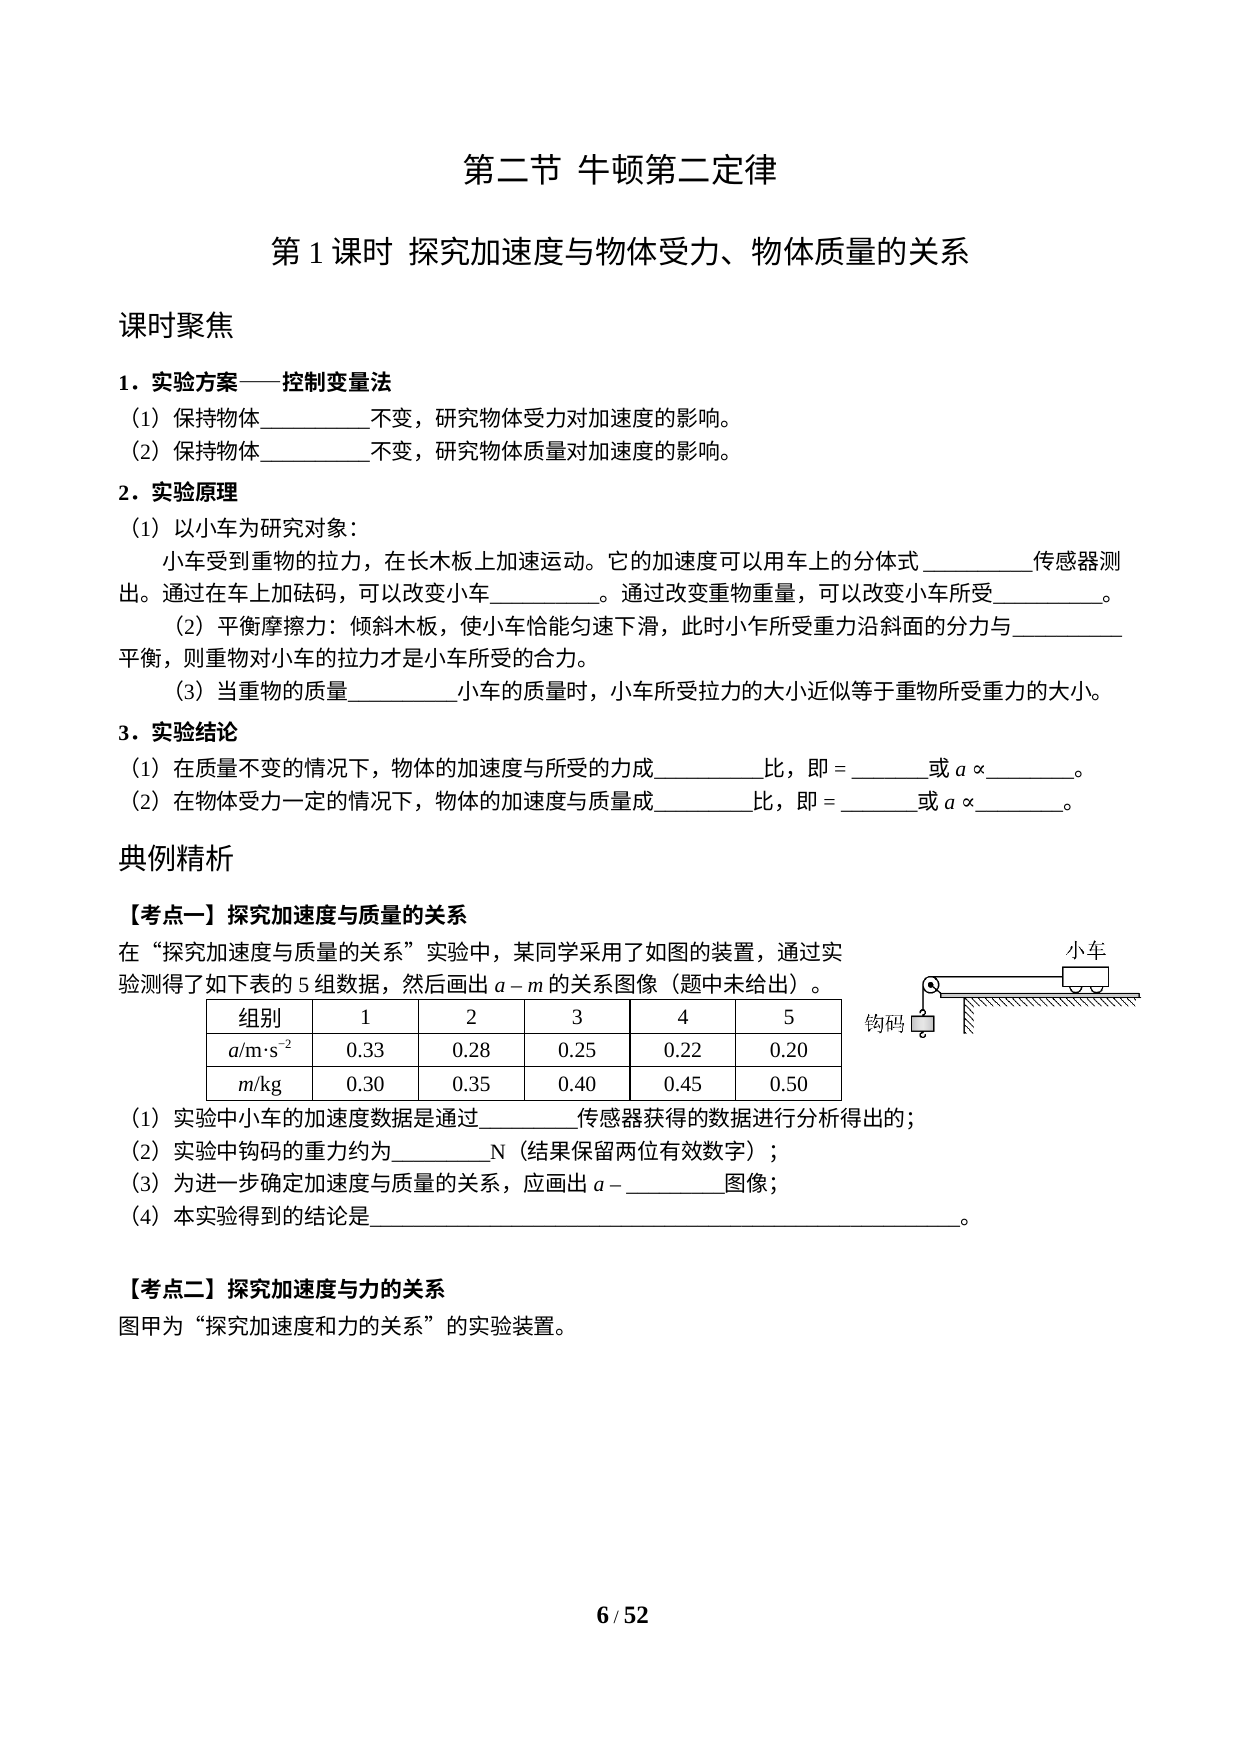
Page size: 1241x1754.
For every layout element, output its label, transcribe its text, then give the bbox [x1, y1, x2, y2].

text （2）实验中钩码的重力约为_________N（结果保留两位有效数字）； [118, 1133, 1122, 1166]
subtitle 【考点二】探究加速度与力的关系 [118, 1272, 1122, 1304]
table_header 组别 [207, 1000, 312, 1033]
text （2）在物体受力一定的情况下，物体的加速度与质量成_________比，即 = _______或 a ∝________。 [118, 783, 1122, 816]
table_cell 0.40 [525, 1067, 629, 1100]
table_cell 0.25 [525, 1034, 629, 1066]
text （3）当重物的质量__________小车的质量时，小车所受拉力的大小近似等于重物所受重力的大小。 [118, 673, 1122, 706]
text （3）为进一步确定加速度与质量的关系，应画出 a – _________图像； [118, 1166, 1122, 1198]
table_header 3 [525, 1000, 629, 1033]
text 图甲为“探究加速度和力的关系”的实验装置。 [118, 1308, 1122, 1341]
table_cell 0.45 [631, 1067, 735, 1100]
subtitle 第 1 课时 探究加速度与物体受力、物体质量的关系 [118, 217, 1122, 282]
subtitle 3．实验结论 [118, 714, 1122, 747]
subtitle 典例精析 [118, 824, 1122, 889]
table_header 1 [313, 1000, 418, 1033]
table_header 4 [631, 1000, 735, 1033]
subtitle 第二节 牛顿第二定律 [118, 136, 1122, 201]
text （1）以小车为研究对象： [118, 511, 1122, 543]
table_cell 0.35 [419, 1067, 524, 1100]
table_cell m/kg [207, 1067, 312, 1100]
table_cell 0.50 [736, 1067, 841, 1100]
subtitle 课时聚焦 [118, 291, 1122, 356]
text （2）保持物体__________不变，研究物体质量对加速度的影响。 [118, 433, 1122, 466]
subtitle 【考点一】探究加速度与质量的关系 [118, 897, 1122, 930]
picture [862, 939, 1143, 1040]
table_header 2 [419, 1000, 524, 1033]
table_cell 0.22 [631, 1034, 735, 1066]
text （4）本实验得到的结论是______________________________________________________。 [118, 1198, 1122, 1231]
subtitle 2．实验原理 [118, 474, 1122, 507]
text （1）实验中小车的加速度数据是通过_________传感器获得的数据进行分析得出的； [118, 1101, 1122, 1133]
table_cell 0.20 [736, 1034, 841, 1066]
text 在“探究加速度与质量的关系”实验中，某同学采用了如图的装置，通过实验测得了如下表的 5 组数据，然后画出 a – m 的关系图像（题中未给出）。 [118, 934, 1122, 999]
table_cell a/m·s−2 [207, 1034, 312, 1066]
subtitle 1．实验方案——控制变量法 [118, 364, 1122, 397]
table_header 5 [736, 1000, 841, 1033]
table_cell 0.33 [313, 1034, 418, 1066]
text （2）平衡摩擦力：倾斜木板，使小车恰能匀速下滑，此时小乍所受重力沿斜面的分力与__________平衡，则重物对小车的拉力才是小车所受的合力。 [118, 608, 1122, 673]
text （1）在质量不变的情况下，物体的加速度与所受的力成__________比，即 = _______或 a ∝________。 [118, 751, 1122, 783]
table_cell 0.30 [313, 1067, 418, 1100]
text （1）保持物体__________不变，研究物体受力对加速度的影响。 [118, 401, 1122, 433]
text 小车受到重物的拉力，在长木板上加速运动。它的加速度可以用车上的分体式__________传感器测出。通过在车上加砝码，可以改变小车__________。通过改变重物重量，可以改变小车所受__________。 [118, 543, 1122, 608]
table_cell 0.28 [419, 1034, 524, 1066]
